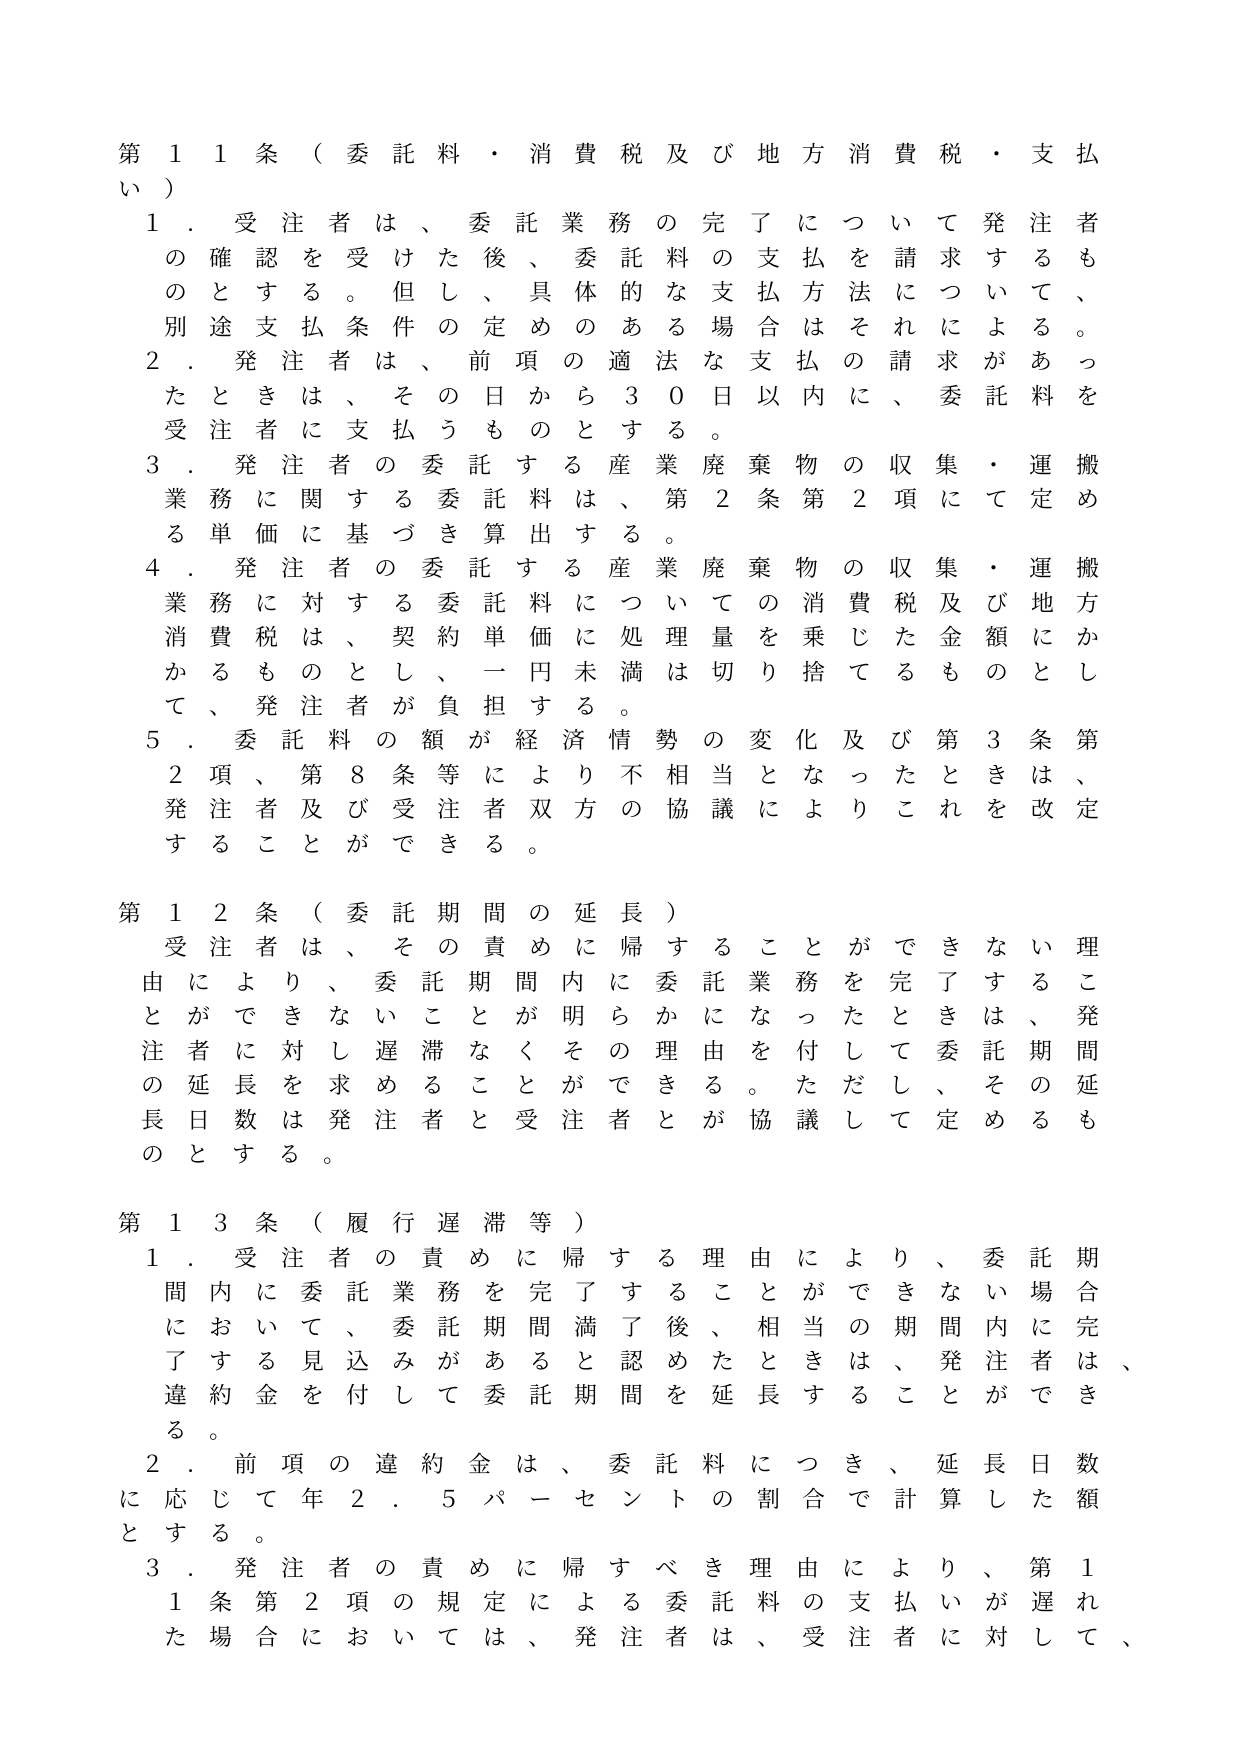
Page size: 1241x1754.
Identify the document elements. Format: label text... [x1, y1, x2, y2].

text ３．発注者の委託する産業廃棄物の収集・運搬業務に関する委託料は、第２条第２項にて定める単価に基づき算出する。 [141, 446, 1122, 549]
text １．受注者の責めに帰する理由により、委託期間内に委託業務を完了することができない場合において、委託期間満了後、相当の期間内に完了する見込みがあると認めたときは、発注者は、違約金を付して委託期間を延長することができる。 [141, 1239, 1122, 1446]
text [141, 1549, 1122, 1653]
text 第１１条（委託料・消費税及び地方消費税・支払い） [118, 136, 1122, 204]
text ２．前項の違約金は、委託料につき、延長日数に応じて年２．５パーセントの割合で計算した額とする。 [118, 1446, 1122, 1549]
text ２．発注者は、前項の適法な支払の請求があったときは、その日から３０日以内に、委託料を受注者に支払うものとする。 [141, 342, 1122, 446]
text １．受注者は、委託業務の完了について発注者の確認を受けた後、委託料の支払を請求するものとする。但し、具体的な支払方法について、別途支払条件の定めのある場合はそれによる。 [141, 204, 1122, 342]
text ４．発注者の委託する産業廃棄物の収集・運搬業務に対する委託料についての消費税及び地方消費税は、契約単価に処理量を乗じた金額にかかるものとし、一円未満は切り捨てるものとして、発注者が負担する。 [141, 549, 1122, 722]
text ５．委託料の額が経済情勢の変化及び第３条第２項、第８条等により不相当となったときは、発注者及び受注者双方の協議によりこれを改定することができる。 [141, 722, 1122, 860]
text 受注者は、その責めに帰することができない理由により、委託期間内に委託業務を完了することができないことが明らかになったときは、発注者に対し遅滞なくその理由を付して委託期間の延長を求めることができる。ただし、その延長日数は発注者と受注者とが協議して定めるものとする。 [141, 929, 1122, 1170]
text 第１２条（委託期間の延長） [118, 894, 1122, 929]
text 第１３条（履行遅滞等） [118, 1204, 1122, 1239]
